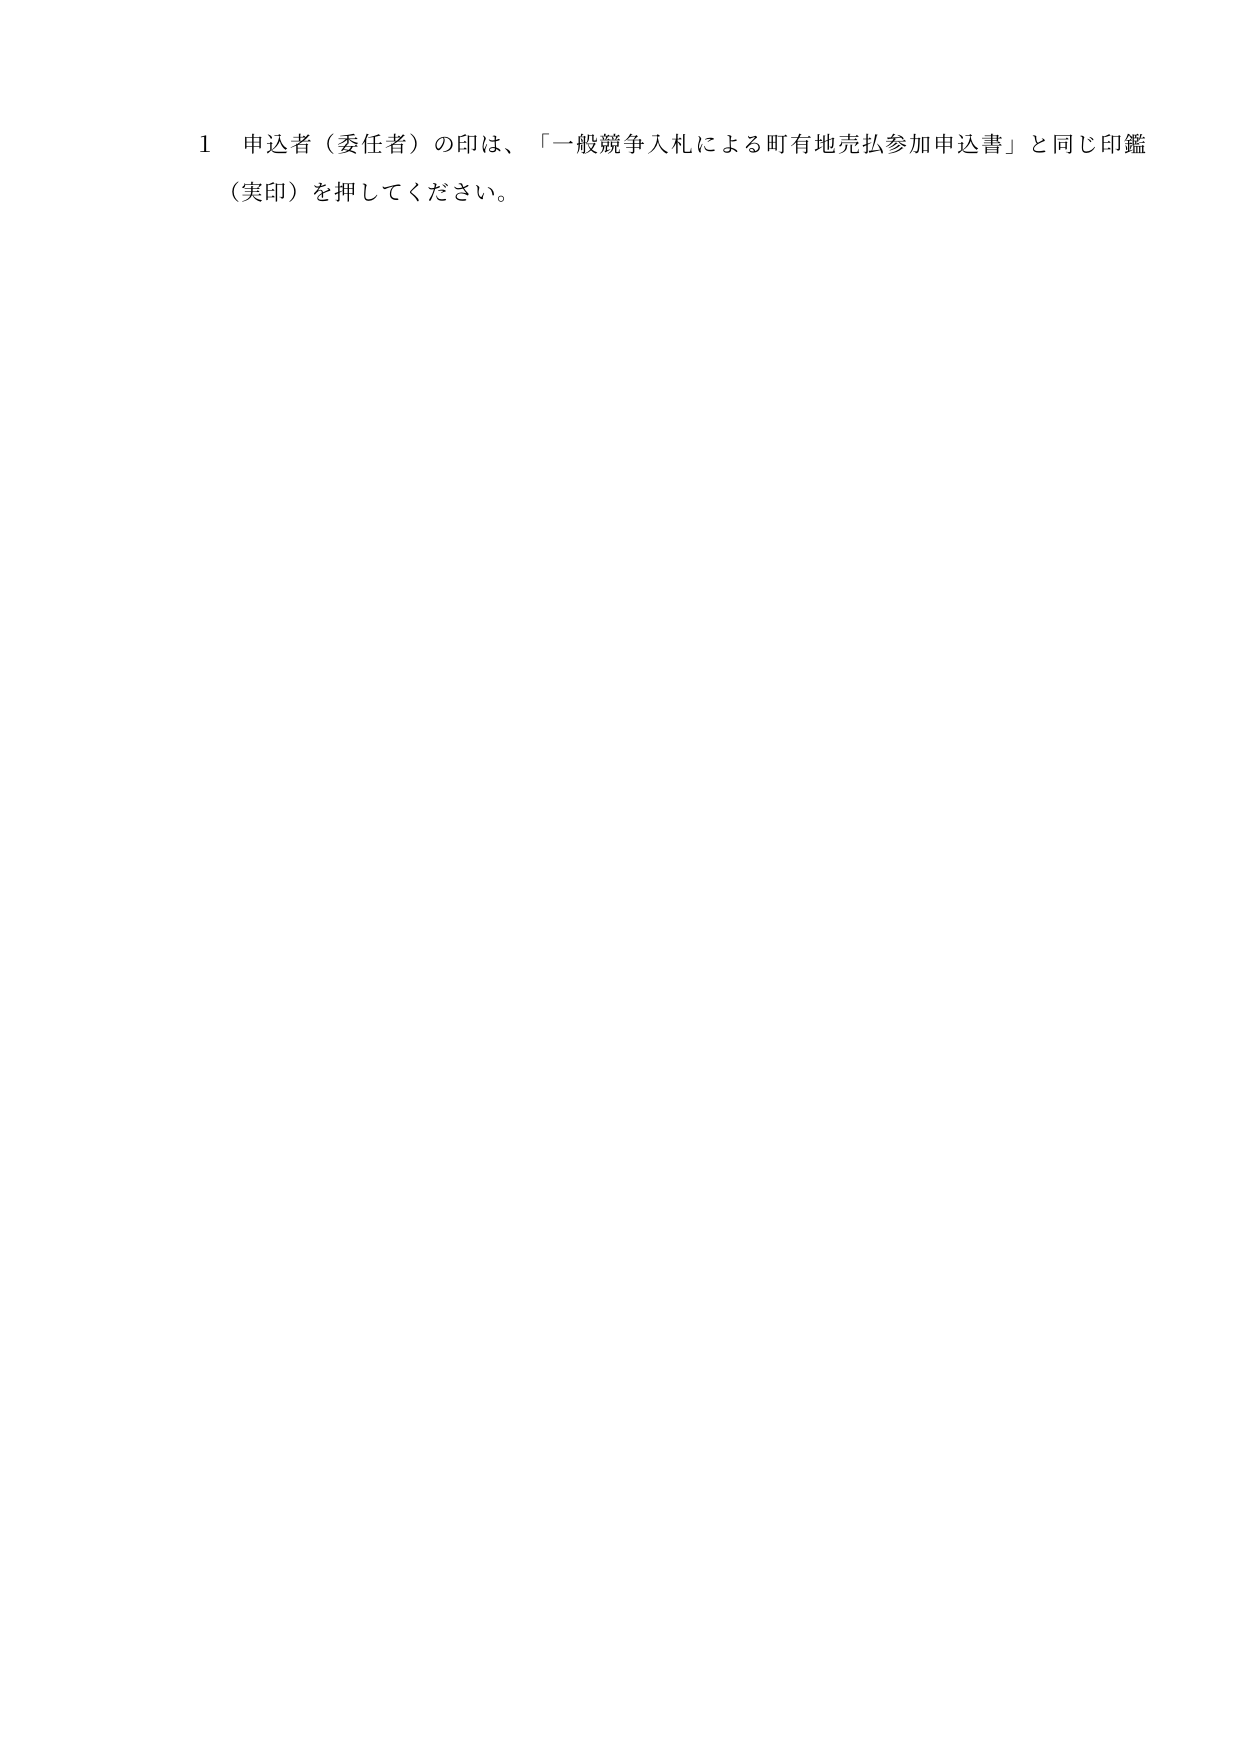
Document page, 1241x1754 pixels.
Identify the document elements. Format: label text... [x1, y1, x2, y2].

text １ 申込者（委任者）の印は、「一般競争入札による町有地売払参加申込書」と同じ印鑑（実印）を押してください。 [193, 118, 1151, 215]
